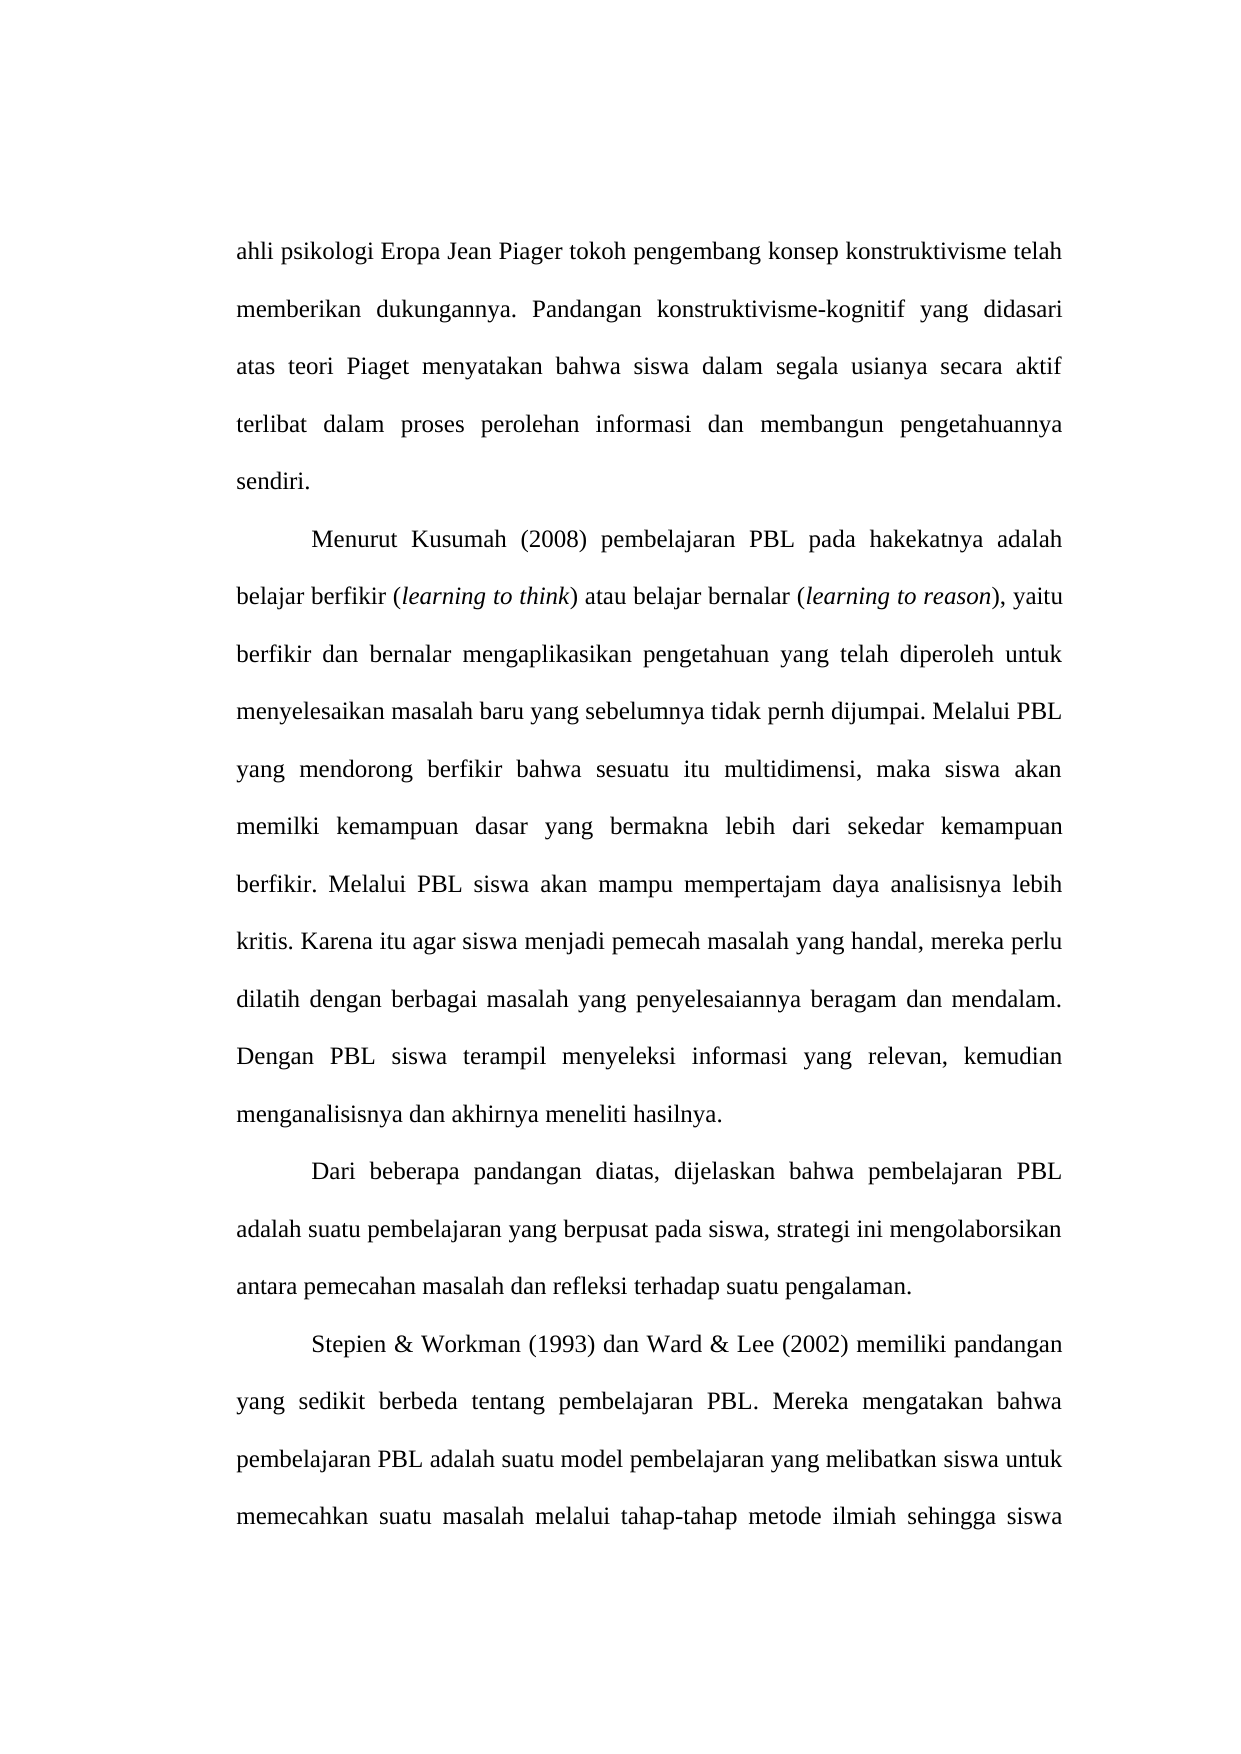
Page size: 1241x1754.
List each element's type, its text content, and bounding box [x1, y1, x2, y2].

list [236, 236, 1063, 495]
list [236, 1329, 1063, 1530]
list Menurut Kusumah (2008) pembelajaran PBL pada hakekatnya adalah belajar berfikir (learning to think) atau belajar bernalar (learning to reason), yaitu berfikir dan bernalar mengaplikasikan pengetahuan yang telah diperoleh untuk menyelesaikan masalah baru yang sebelumnya tidak pernh dijumpai. Melalui PBL yang mendorong berfikir bahwa sesuatu itu multidimensi, maka siswa akan memilki kemampuan dasar yang bermakna lebih dari sekedar kemampuan berfikir. Melalui PBL siswa akan mampu mempertajam daya analisisnya lebih kritis. Karena itu agar siswa menjadi pemecah masalah yang handal, mereka perlu dilatih dengan berbagai masalah yang penyelesaiannya beragam dan mendalam. Dengan PBL siswa terampil menyeleksi informasi yang relevan, kemudian menganalisisnya dan akhirnya meneliti hasilnya. [236, 524, 1063, 1127]
list Dari beberapa pandangan diatas, dijelaskan bahwa pembelajaran PBL adalah suatu pembelajaran yang berpusat pada siswa, strategi ini mengolaborsikan antara pemecahan masalah dan refleksi terhadap suatu pengalaman. [236, 1156, 1063, 1300]
